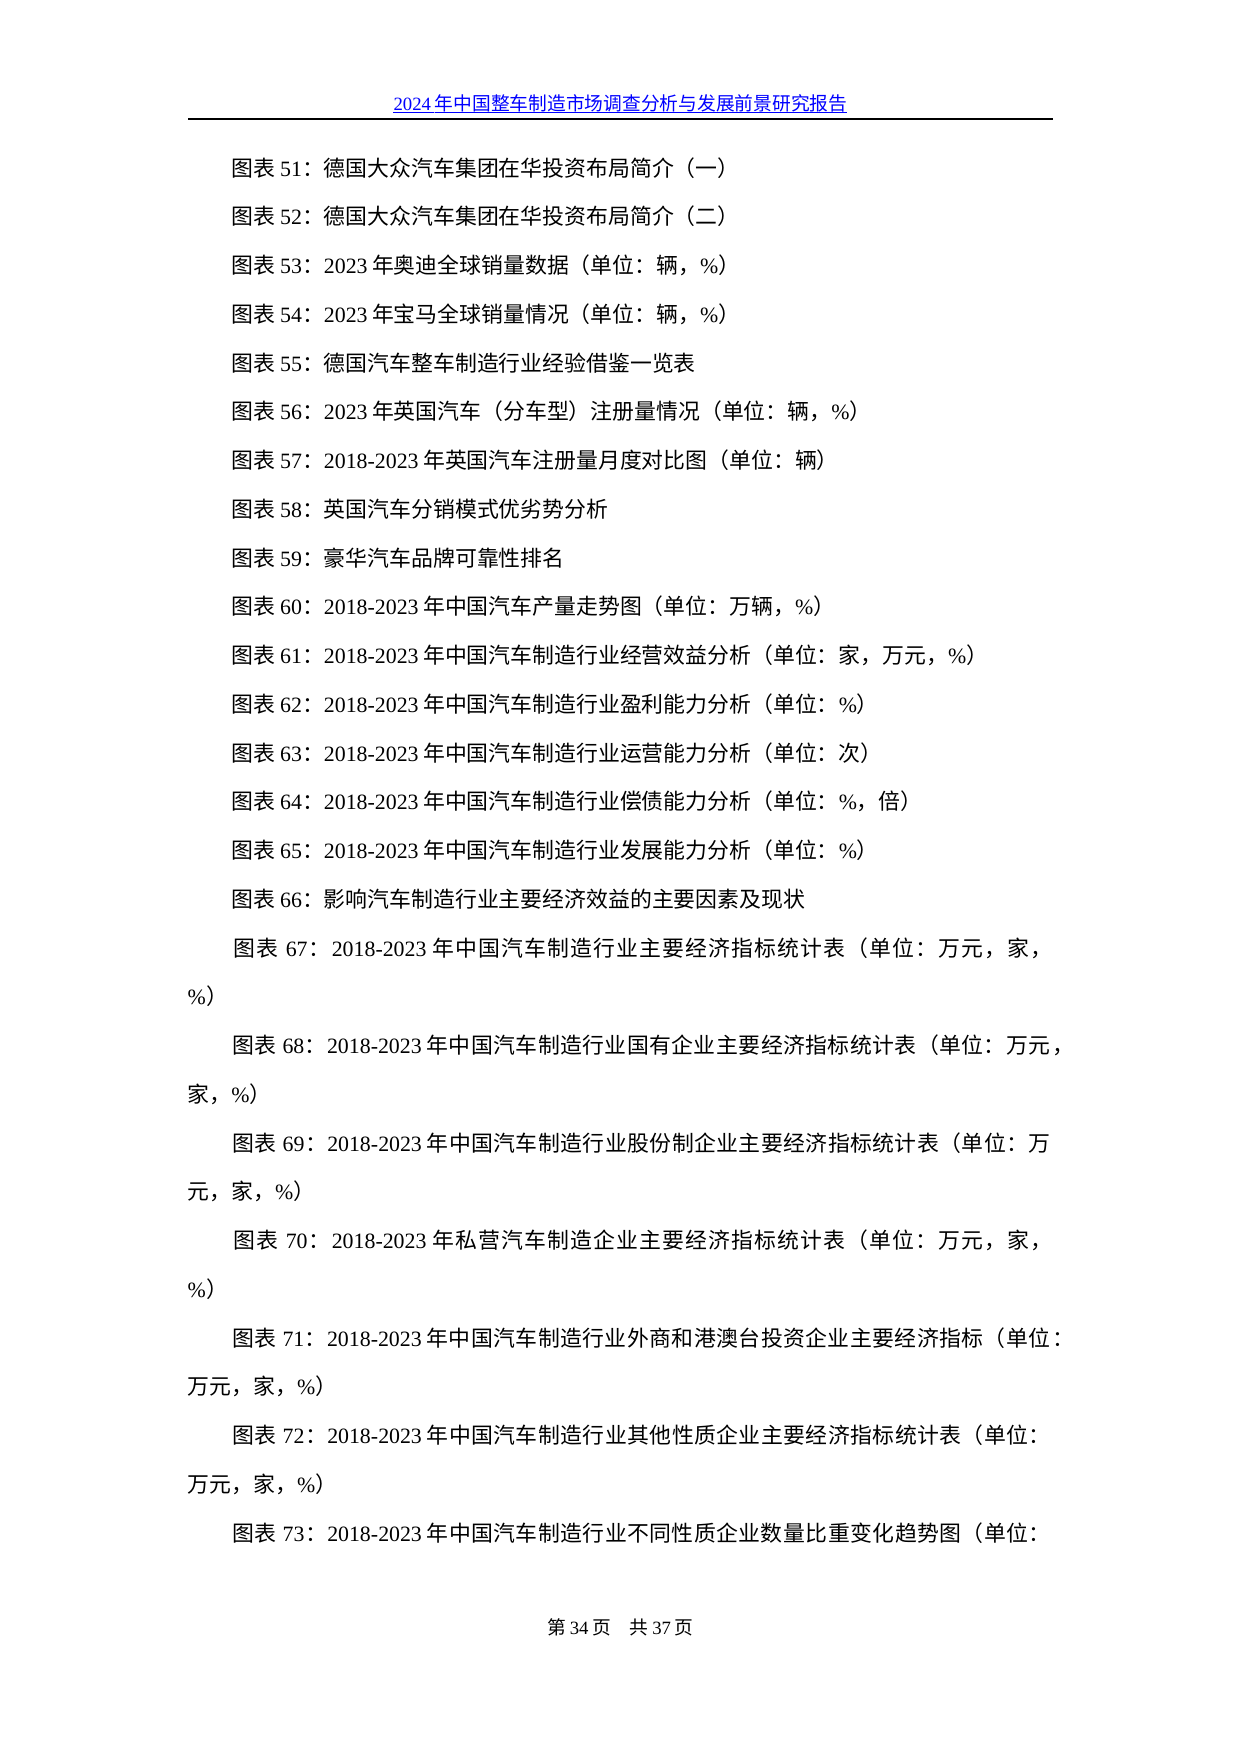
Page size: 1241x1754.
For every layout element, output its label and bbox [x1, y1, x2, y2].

text [187, 150, 1053, 1548]
